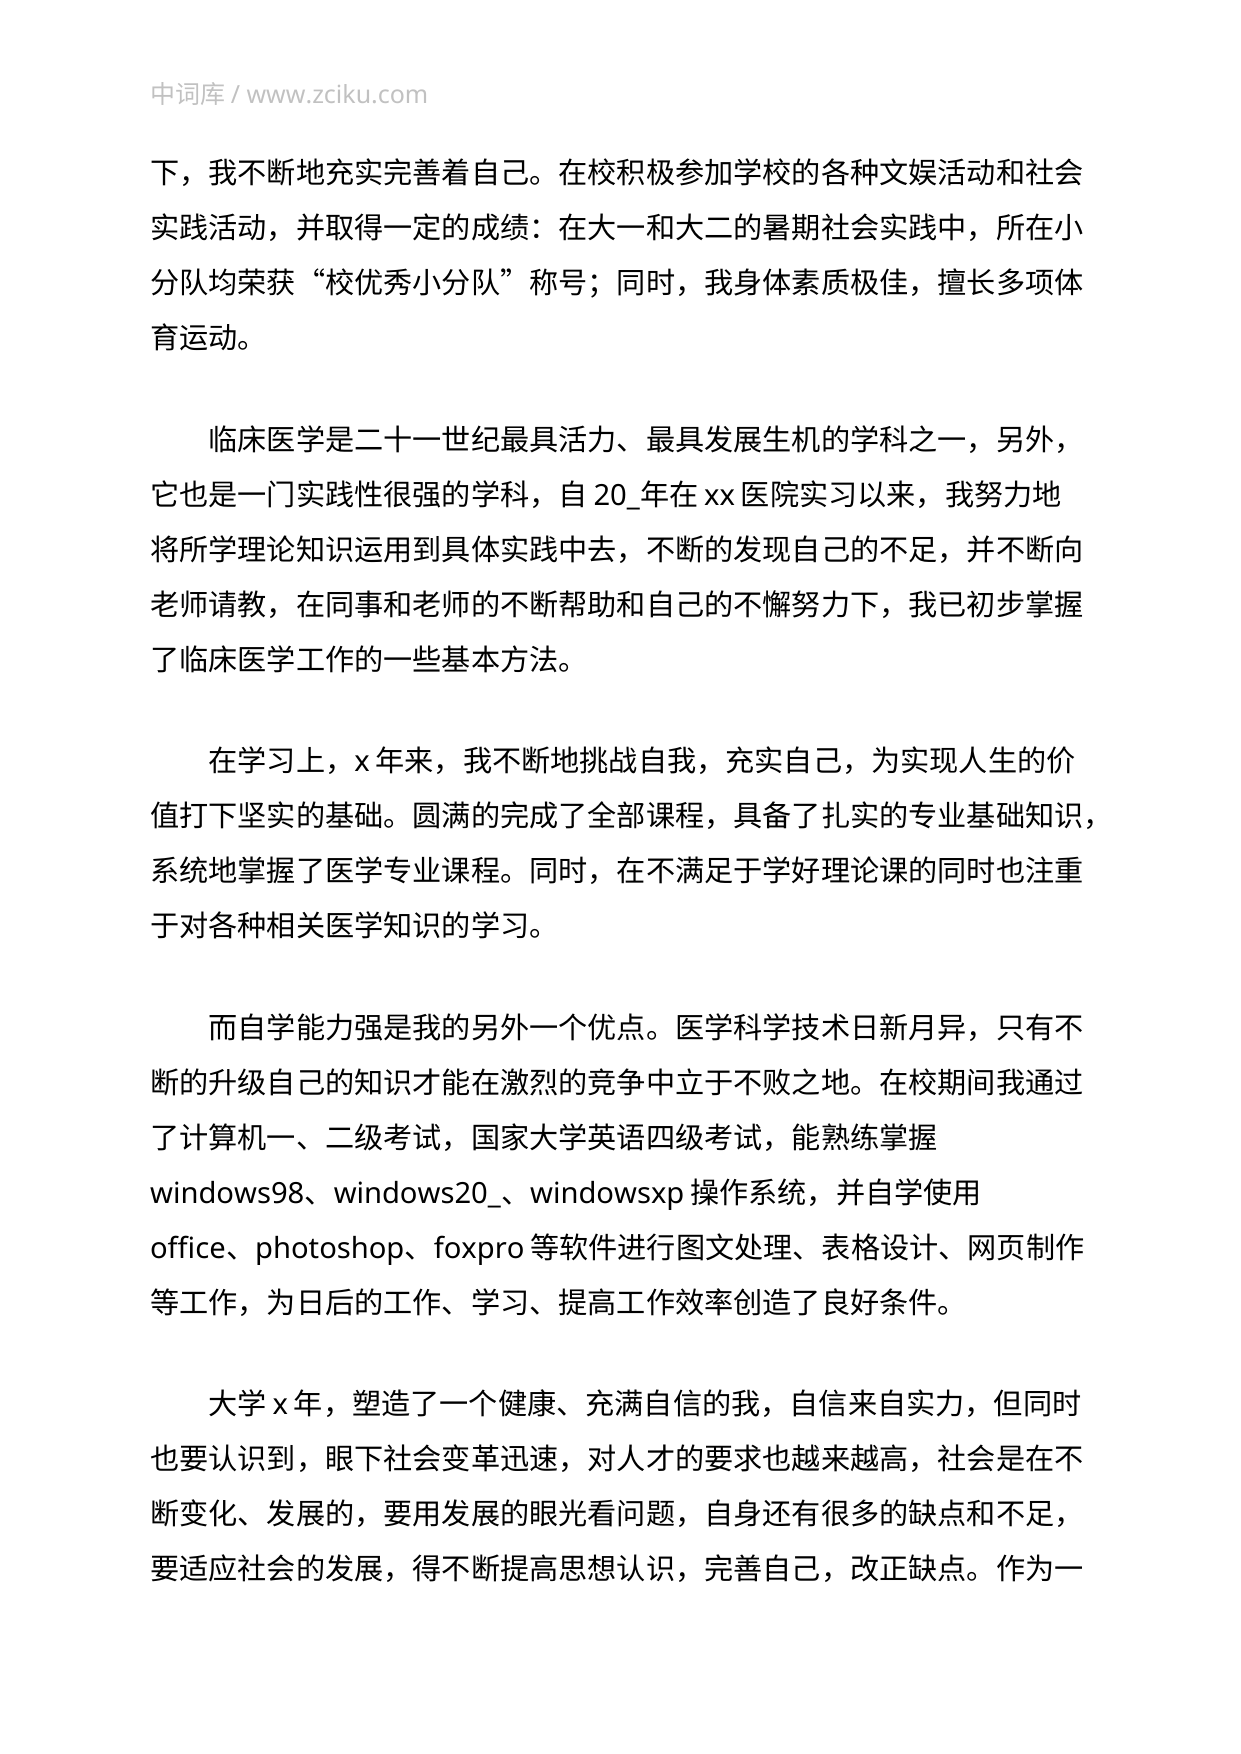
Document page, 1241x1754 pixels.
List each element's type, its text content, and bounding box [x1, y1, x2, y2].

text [150, 150, 1090, 357]
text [150, 1381, 1090, 1588]
text 在学习上，x年来，我不断地挑战自我，充实自己，为实现人生的价值打下坚实的基础。圆满的完成了全部课程，具备了扎实的专业基础知识，系统地掌握了医学专业课程。同时，在不满足于学好理论课的同时也注重于对各种相关医学知识的学习。 [150, 738, 1090, 945]
text 临床医学是二十一世纪最具活力、最具发展生机的学科之一，另外，它也是一门实践性很强的学科，自20_年在xx医院实习以来，我努力地将所学理论知识运用到具体实践中去，不断的发现自己的不足，并不断向老师请教，在同事和老师的不断帮助和自己的不懈努力下，我已初步掌握了临床医学工作的一些基本方法。 [150, 416, 1090, 678]
text 而自学能力强是我的另外一个优点。医学科学技术日新月异，只有不断的升级自己的知识才能在激烈的竞争中立于不败之地。在校期间我通过了计算机一、二级考试，国家大学英语四级考试，能熟练掌握windows98、windows20_、windowsxp操作系统，并自学使用office、photoshop、foxpro等软件进行图文处理、表格设计、网页制作等工作，为日后的工作、学习、提高工作效率创造了良好条件。 [150, 1004, 1090, 1321]
